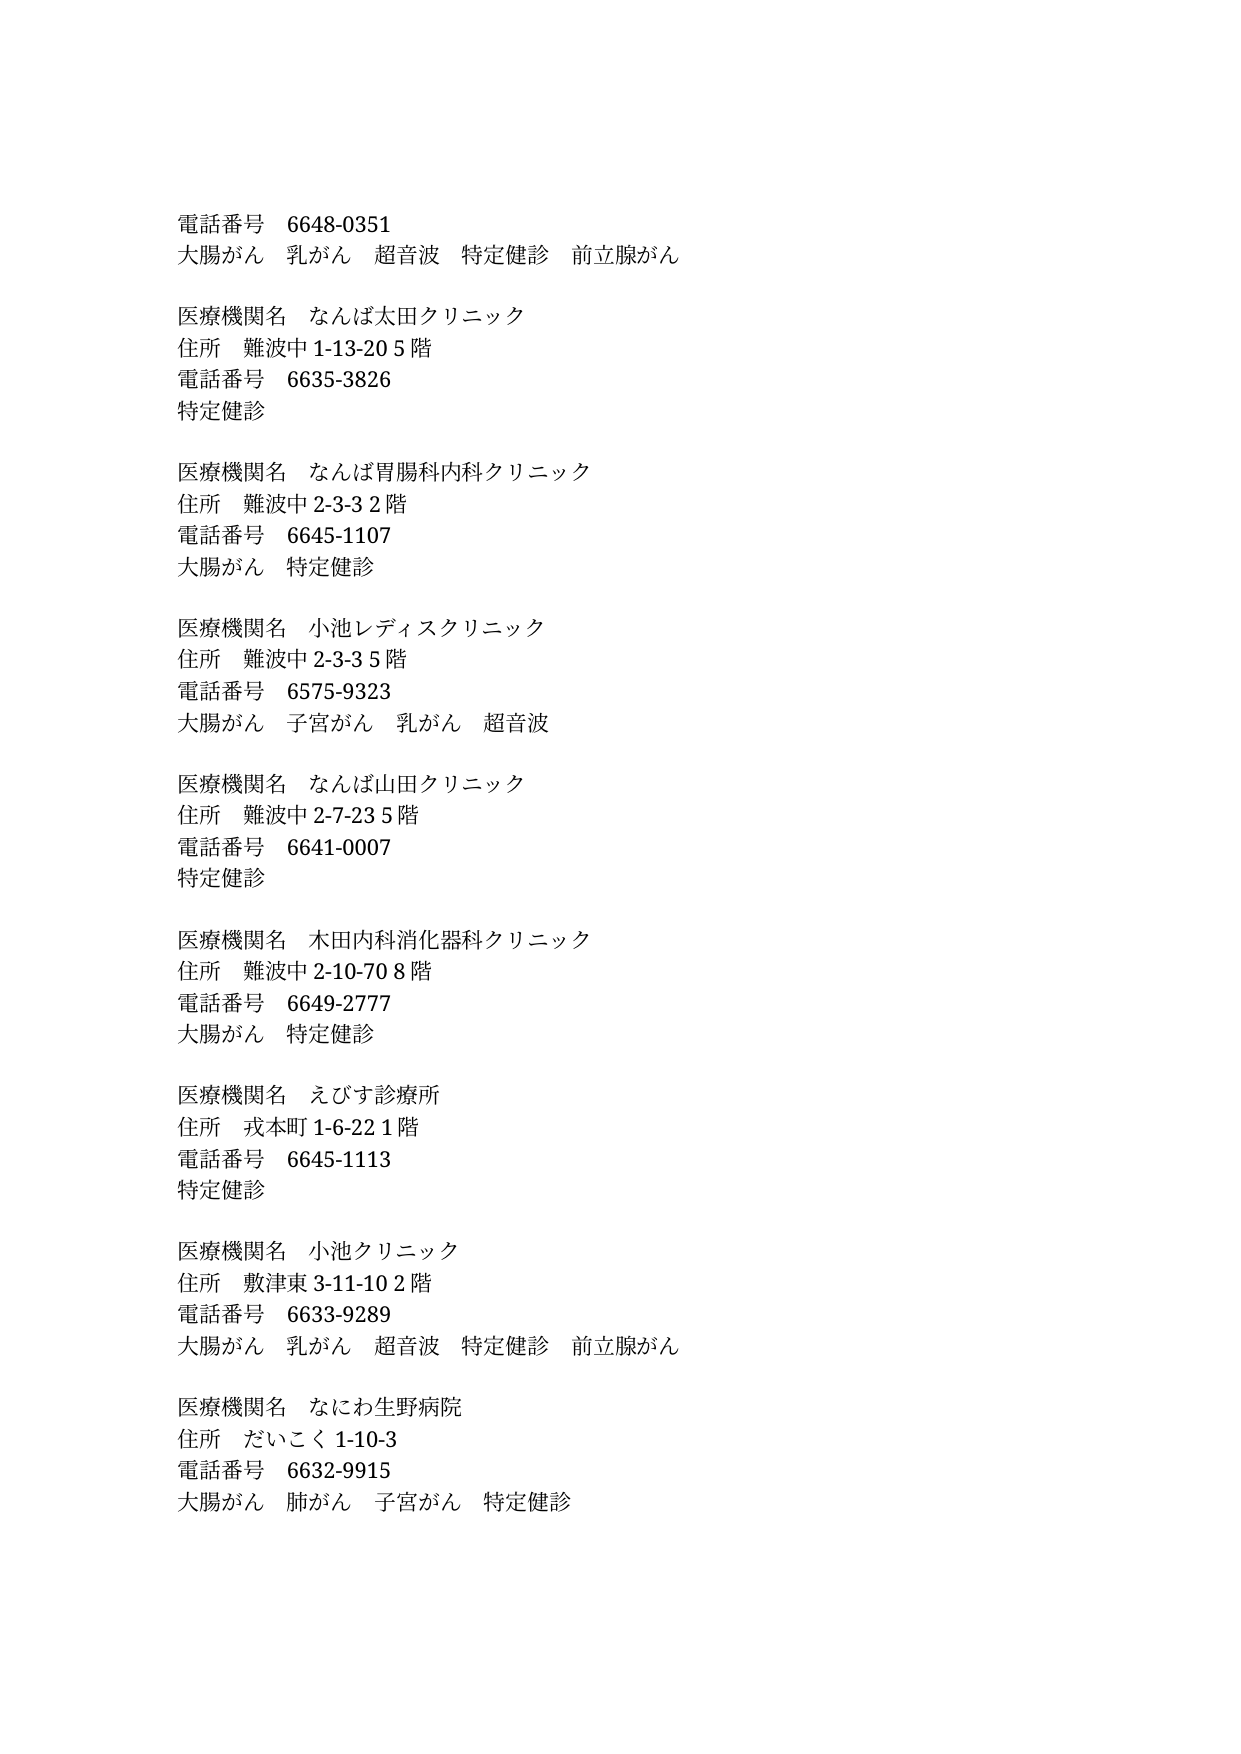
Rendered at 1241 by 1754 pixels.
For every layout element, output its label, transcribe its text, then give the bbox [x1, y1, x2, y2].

text 電話番号 6645-1113 [177, 1142, 1063, 1173]
text 住所 難波中2-3-3 2階 [177, 487, 1063, 518]
text 電話番号 6633-9289 [177, 1298, 1063, 1329]
text 住所 だいこく1-10-3 [177, 1422, 1063, 1453]
text 医療機関名 小池レディスクリニック [177, 611, 1063, 643]
text 電話番号 6632-9915 [177, 1453, 1063, 1485]
text 医療機関名 えびす診療所 [177, 1079, 1063, 1110]
text 住所 難波中2-3-3 5階 [177, 643, 1063, 674]
text 医療機関名 なんば胃腸科内科クリニック [177, 455, 1063, 487]
text 医療機関名 なんば太田クリニック [177, 299, 1063, 331]
text 電話番号 6635-3826 [177, 363, 1063, 394]
text 大腸がん 乳がん 超音波 特定健診 前立腺がん [177, 238, 1063, 270]
text 電話番号 6641-0007 [177, 830, 1063, 862]
text 特定健診 [177, 862, 1063, 893]
text 大腸がん 乳がん 超音波 特定健診 前立腺がん [177, 1329, 1063, 1361]
text 大腸がん 特定健診 [177, 1017, 1063, 1049]
text 電話番号 6645-1107 [177, 518, 1063, 550]
text 大腸がん 肺がん 子宮がん 特定健診 [177, 1485, 1063, 1516]
text 住所 敷津東3-11-10 2階 [177, 1266, 1063, 1298]
text 電話番号 6649-2777 [177, 986, 1063, 1017]
text 電話番号 6575-9323 [177, 674, 1063, 706]
text 医療機関名 小池クリニック [177, 1234, 1063, 1266]
text 住所 難波中1-13-20 5階 [177, 331, 1063, 363]
text 大腸がん 子宮がん 乳がん 超音波 [177, 706, 1063, 737]
text 医療機関名 なんば山田クリニック [177, 767, 1063, 798]
text 特定健診 [177, 394, 1063, 426]
text 大腸がん 特定健診 [177, 550, 1063, 581]
text 医療機関名 なにわ生野病院 [177, 1390, 1063, 1422]
text 住所 難波中2-10-70 8階 [177, 954, 1063, 986]
text 医療機関名 木田内科消化器科クリニック [177, 923, 1063, 954]
text 住所 戎本町1-6-22 1階 [177, 1110, 1063, 1142]
text 特定健診 [177, 1173, 1063, 1205]
text 電話番号 6648-0351 [177, 207, 1063, 238]
text 住所 難波中2-7-23 5階 [177, 798, 1063, 830]
